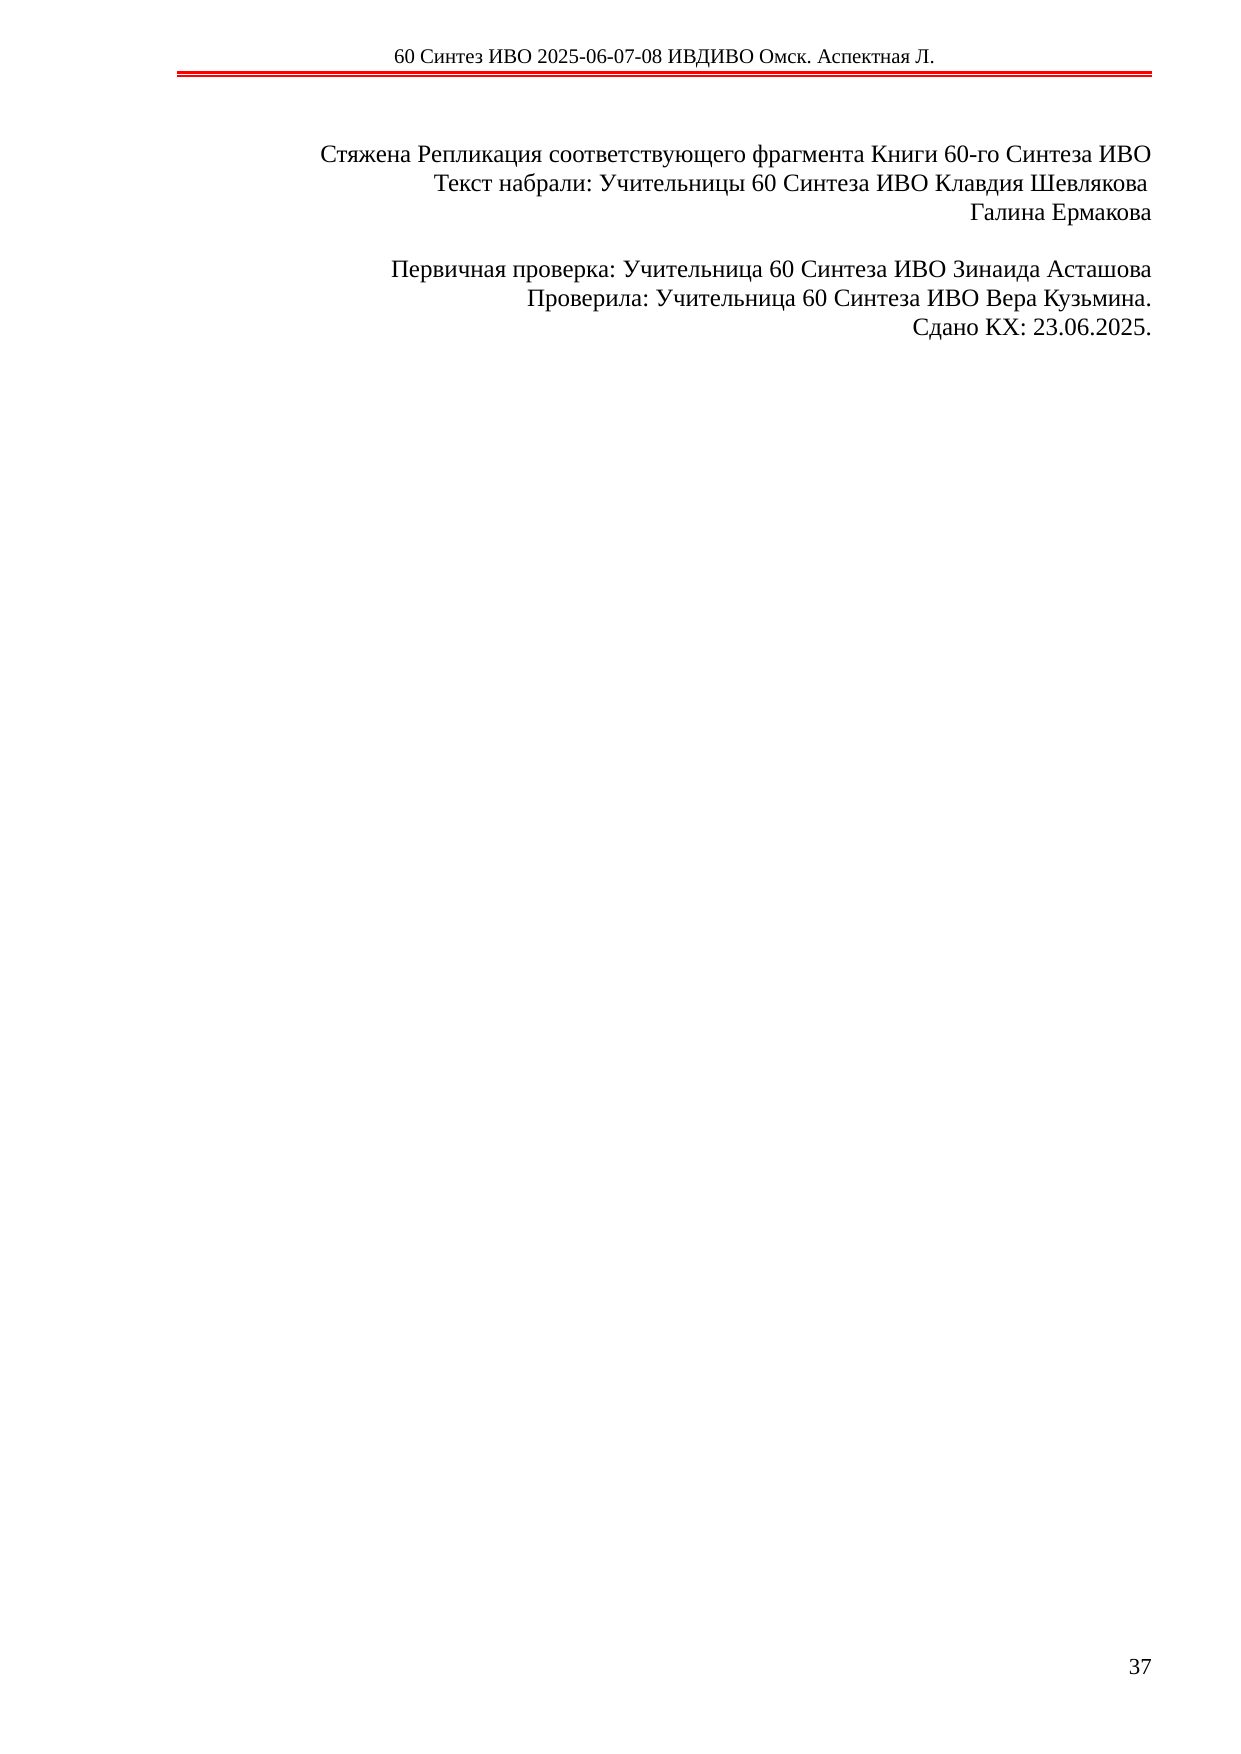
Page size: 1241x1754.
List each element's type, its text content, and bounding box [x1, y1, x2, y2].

text Сдано КХ: 23.06.2025. [177, 312, 1152, 340]
text Первичная проверка: Учительница 60 Синтеза ИВО Зинаида Асташова [177, 254, 1152, 283]
text Проверила: Учительница 60 Синтеза ИВО Вера Кузьмина. [177, 283, 1152, 312]
text Галина Ермакова [561, 197, 1152, 225]
text Стяжена Репликация соответствующего фрагмента Книги 60-го Синтеза ИВО [177, 139, 1152, 168]
text Текст набрали: Учительницы 60 Синтеза ИВО Клавдия Шевлякова [177, 168, 1152, 197]
